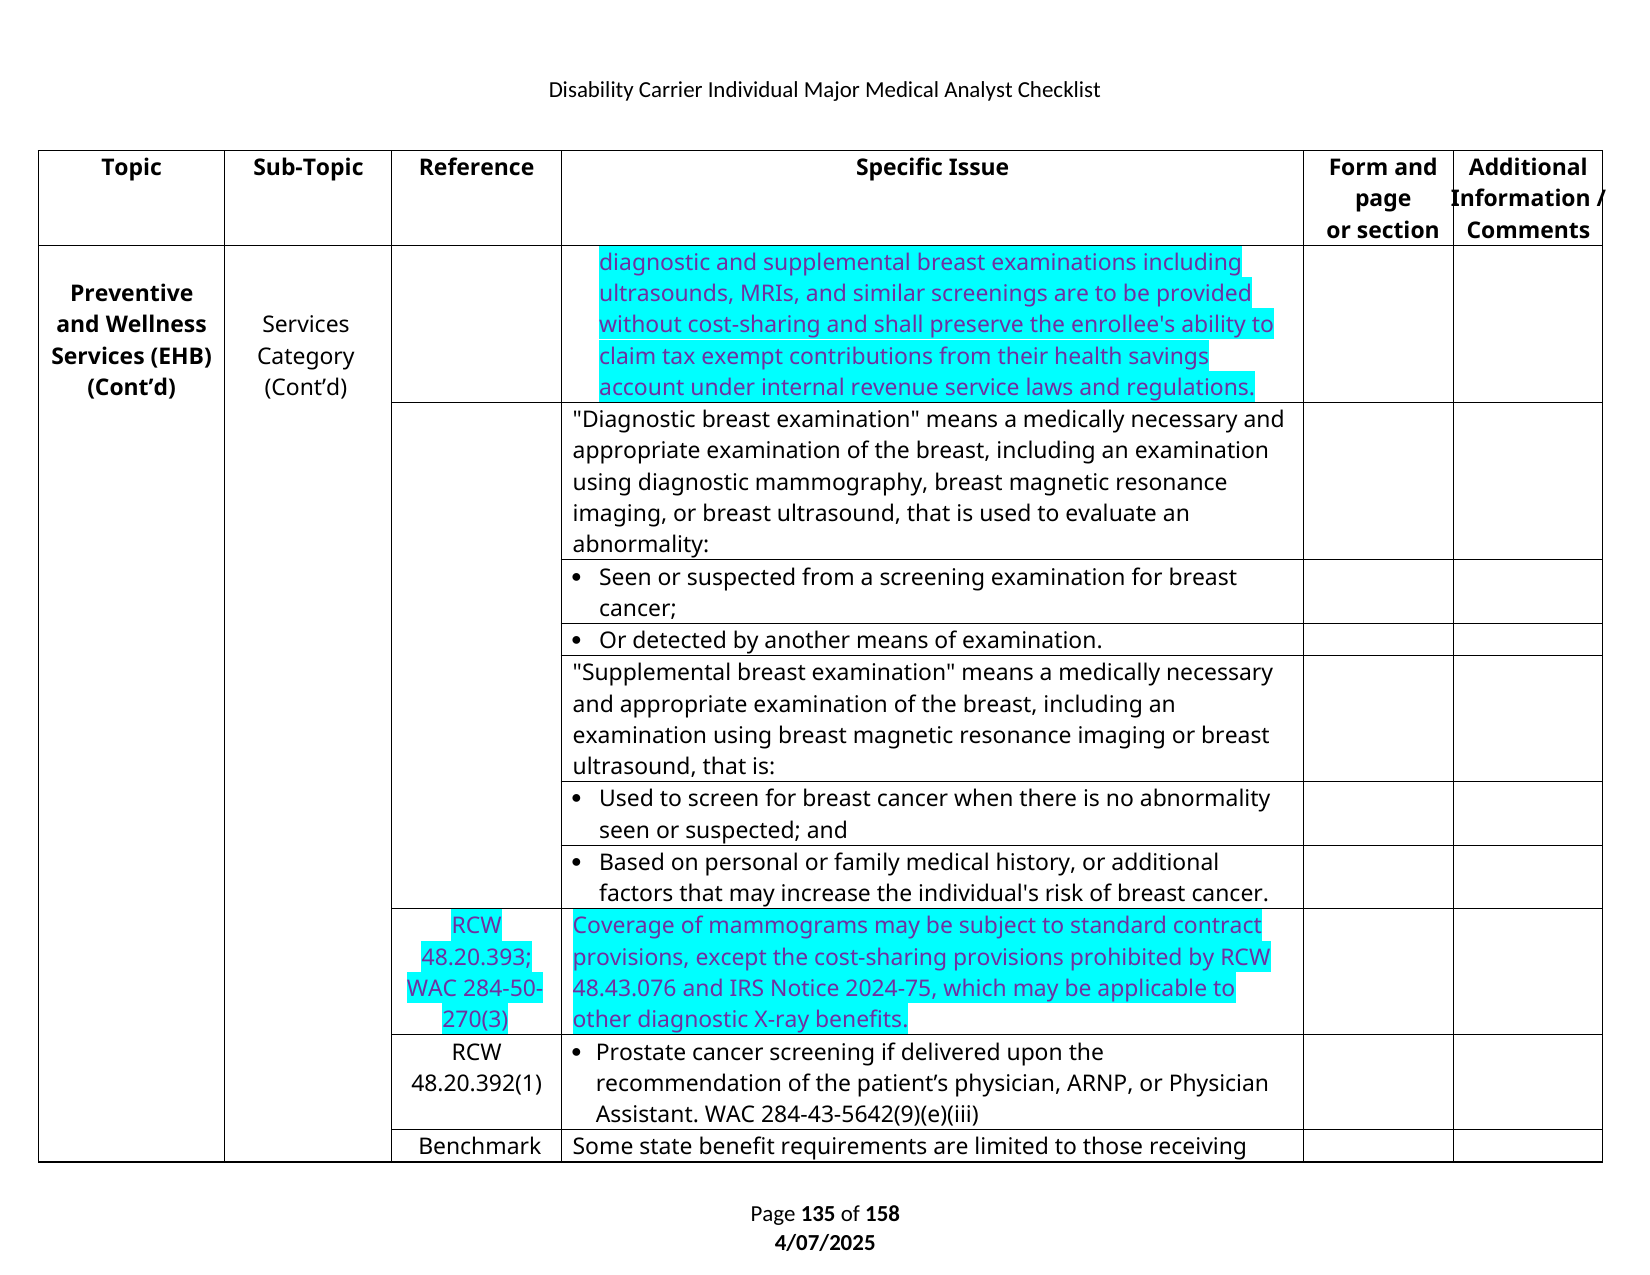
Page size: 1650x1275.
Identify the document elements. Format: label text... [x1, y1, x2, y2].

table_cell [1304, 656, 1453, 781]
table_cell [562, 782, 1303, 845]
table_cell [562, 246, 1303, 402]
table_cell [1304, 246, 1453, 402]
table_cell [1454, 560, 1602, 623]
table_header Additional Information / Comments [1454, 151, 1602, 245]
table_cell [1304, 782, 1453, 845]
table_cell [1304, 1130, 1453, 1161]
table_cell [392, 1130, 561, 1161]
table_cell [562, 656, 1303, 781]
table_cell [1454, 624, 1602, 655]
table_header Form and page or section [1304, 151, 1453, 245]
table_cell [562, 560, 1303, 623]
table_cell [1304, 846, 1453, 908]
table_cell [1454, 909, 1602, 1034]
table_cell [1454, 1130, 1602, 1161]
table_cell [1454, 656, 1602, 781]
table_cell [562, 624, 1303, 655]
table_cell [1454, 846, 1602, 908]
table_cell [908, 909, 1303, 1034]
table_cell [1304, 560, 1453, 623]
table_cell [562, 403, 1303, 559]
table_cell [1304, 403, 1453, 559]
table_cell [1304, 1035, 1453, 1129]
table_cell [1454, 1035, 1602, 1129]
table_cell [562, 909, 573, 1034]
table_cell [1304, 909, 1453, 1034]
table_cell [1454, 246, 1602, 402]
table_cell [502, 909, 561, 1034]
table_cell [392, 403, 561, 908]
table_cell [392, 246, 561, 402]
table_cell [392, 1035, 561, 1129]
table_header Specific Issue [562, 151, 1303, 245]
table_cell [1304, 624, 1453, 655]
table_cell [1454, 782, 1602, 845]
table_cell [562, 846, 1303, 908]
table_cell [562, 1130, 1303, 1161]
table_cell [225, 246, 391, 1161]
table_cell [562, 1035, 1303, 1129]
table_header Topic [39, 151, 224, 245]
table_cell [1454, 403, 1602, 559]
table_header Reference [392, 151, 561, 245]
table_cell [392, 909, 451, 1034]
table_header Sub-Topic [225, 151, 391, 245]
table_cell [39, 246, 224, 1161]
